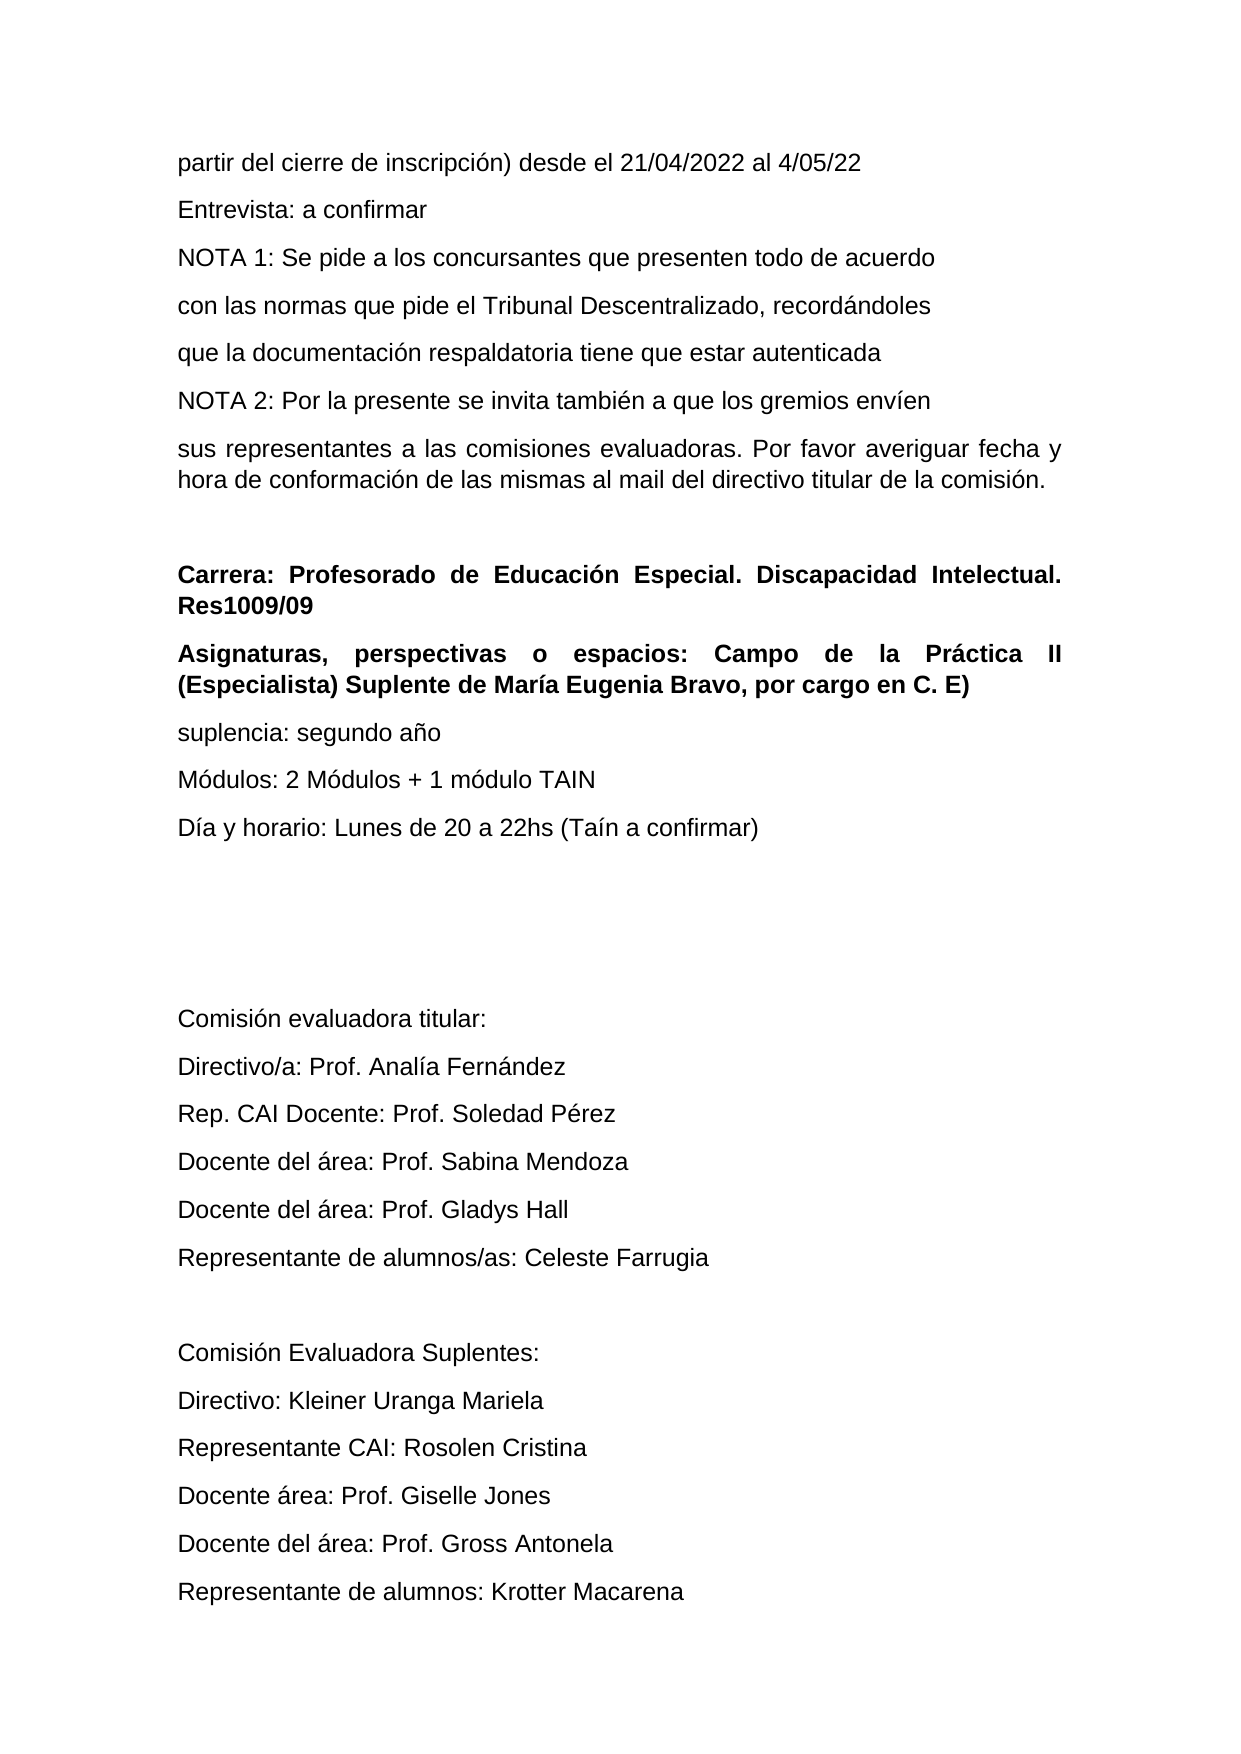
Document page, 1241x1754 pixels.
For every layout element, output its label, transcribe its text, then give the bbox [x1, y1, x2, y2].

text que la documentación respaldatoria tiene que estar autenticada [177, 338, 1063, 367]
text Directivo/a: Prof. Analía Fernández [177, 1052, 1063, 1081]
text sus representantes a las comisiones evaluadoras. Por favor averiguar fecha y hora de conformación de las mismas al mail del directivo titular de la comisión. [177, 434, 1063, 494]
text con las normas que pide el Tribunal Descentralizado, recordándoles [177, 291, 1063, 319]
text Módulos: 2 Módulos + 1 módulo TAIN [177, 766, 1063, 794]
text Día y horario: Lunes de 20 a 22hs (Taín a confirmar) [177, 813, 1063, 842]
text NOTA 1: Se pide a los concursantes que presenten todo de acuerdo [177, 243, 1063, 272]
text Representante de alumnos/as: Celeste Farrugia [177, 1243, 1063, 1271]
text Carrera: Profesorado de Educación Especial. Discapacidad Intelectual. Res1009/09 [177, 560, 1063, 620]
text Docente del área: Prof. Gladys Hall [177, 1195, 1063, 1224]
text Docente área: Prof. Giselle Jones [177, 1481, 1063, 1510]
text Representante CAI: Rosolen Cristina [177, 1433, 1063, 1462]
text Comisión Evaluadora Suplentes: [177, 1338, 1063, 1367]
text Directivo: Kleiner Uranga Mariela [177, 1386, 1063, 1414]
text Representante de alumnos: Krotter Macarena [177, 1577, 1063, 1605]
text Docente del área: Prof. Gross Antonela [177, 1529, 1063, 1558]
text Asignaturas, perspectivas o espacios: Campo de la Práctica II (Especialista) Suplente de María Eugenia Bravo, por cargo en C. E) [177, 639, 1063, 699]
text partir del cierre de inscripción) desde el 21/04/2022 al 4/05/22 [177, 148, 1063, 176]
text Entrevista: a confirmar [177, 195, 1063, 224]
text Rep. CAI Docente: Prof. Soledad Pérez [177, 1099, 1063, 1128]
text Comisión evaluadora titular: [177, 1004, 1063, 1033]
text Docente del área: Prof. Sabina Mendoza [177, 1147, 1063, 1176]
text NOTA 2: Por la presente se invita también a que los gremios envíen [177, 386, 1063, 415]
text suplencia: segundo año [177, 718, 1063, 747]
